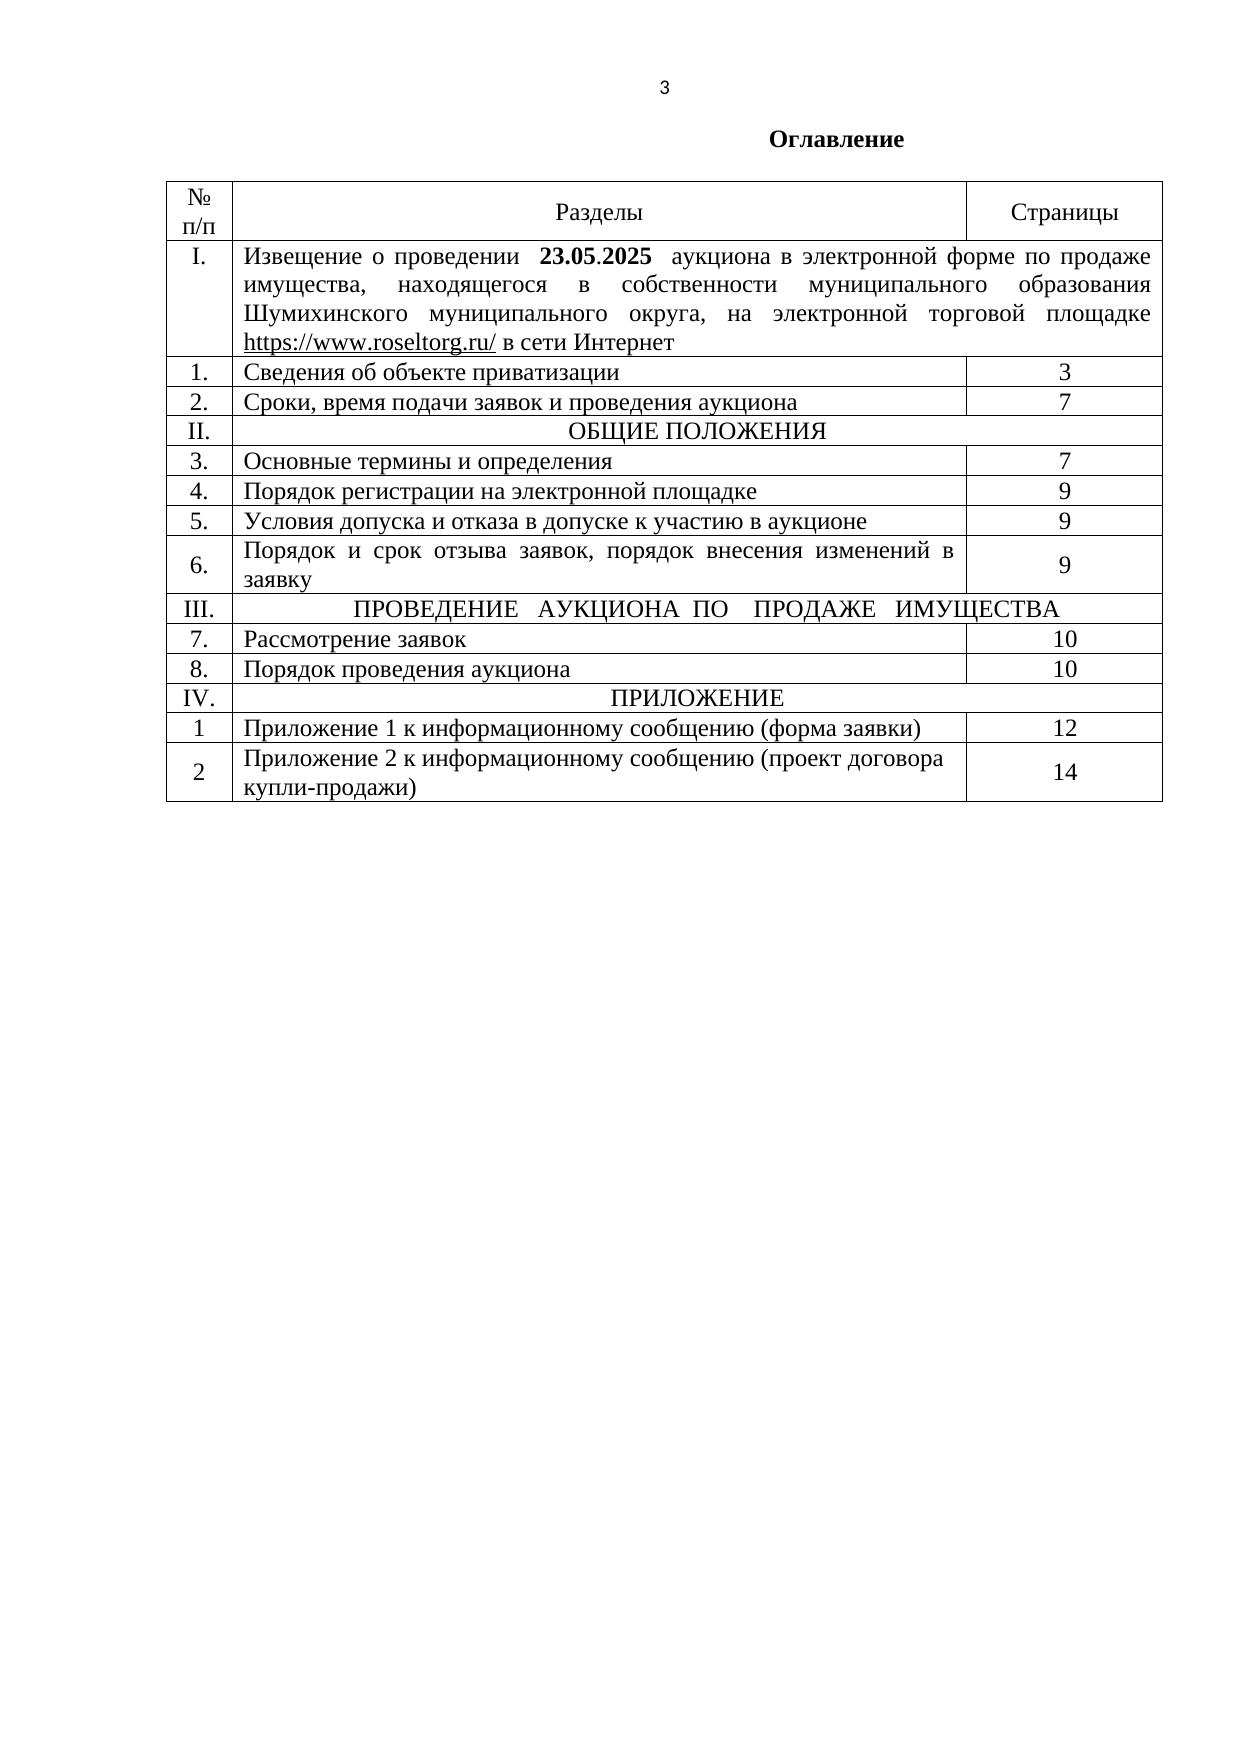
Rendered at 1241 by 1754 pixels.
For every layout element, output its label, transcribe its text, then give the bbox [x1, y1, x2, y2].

table_cell Порядок регистрации на электронной площадке [233, 476, 966, 505]
table_header Разделы [233, 182, 966, 240]
table_cell 4. [167, 476, 232, 505]
table_cell 7 [967, 446, 1162, 475]
table_cell ОБЩИЕ ПОЛОЖЕНИЯ [233, 416, 1162, 445]
table_cell 2. [167, 387, 232, 415]
table_cell 8. [167, 654, 232, 682]
table_cell III. [167, 594, 232, 623]
table_cell Рассмотрение заявок [233, 624, 966, 653]
table_cell Приложение 2 к информационному сообщению (проект договора купли-продажи) [233, 743, 966, 801]
table_cell Сроки, время подачи заявок и проведения аукциона [233, 387, 966, 415]
table_cell 7. [167, 624, 232, 653]
table_cell 12 [967, 713, 1162, 742]
table_cell Сведения об объекте приватизации [233, 357, 966, 386]
table_cell 9 [967, 506, 1162, 534]
table_cell 9 [967, 476, 1162, 505]
text Оглавление [148, 124, 1181, 152]
table_cell 2 [167, 743, 232, 801]
table_cell Основные термины и определения [233, 446, 966, 475]
table_header № п/п [167, 182, 232, 240]
table_cell I. [167, 241, 232, 356]
table_cell Порядок и срок отзыва заявок, порядок внесения изменений в заявку [233, 536, 966, 593]
table_cell 14 [967, 743, 1162, 801]
table_cell ПРОВЕДЕНИЕ АУКЦИОНА ПО ПРОДАЖЕ ИМУЩЕСТВА [233, 594, 1162, 623]
table_cell 9 [967, 536, 1162, 593]
table_cell 5. [167, 506, 232, 534]
table_cell Извещение о проведении 23.05.2025 аукциона в электронной форме по продаже имущества, находящегося в собственности муниципального образования Шумихинского муниципального округа, на электронной торговой площадке https://www.roseltorg.ru/ в сети Интернет [233, 241, 1162, 356]
table_cell 3. [167, 446, 232, 475]
table_cell Условия допуска и отказа в допуске к участию в аукционе [233, 506, 966, 534]
table_cell 3 [967, 357, 1162, 386]
table_cell 6. [167, 536, 232, 593]
table_cell II. [167, 416, 232, 445]
table_cell Приложение 1 к информационному сообщению (форма заявки) [233, 713, 966, 742]
table_cell 10 [967, 624, 1162, 653]
table_cell Порядок проведения аукциона [233, 654, 966, 682]
table_cell 1. [167, 357, 232, 386]
table_cell 10 [967, 654, 1162, 682]
table_header Страницы [967, 182, 1162, 240]
table_cell IV. [167, 684, 232, 712]
table_cell 1 [167, 713, 232, 742]
table_cell ПРИЛОЖЕНИЕ [233, 684, 1162, 712]
table_cell 7 [967, 387, 1162, 415]
